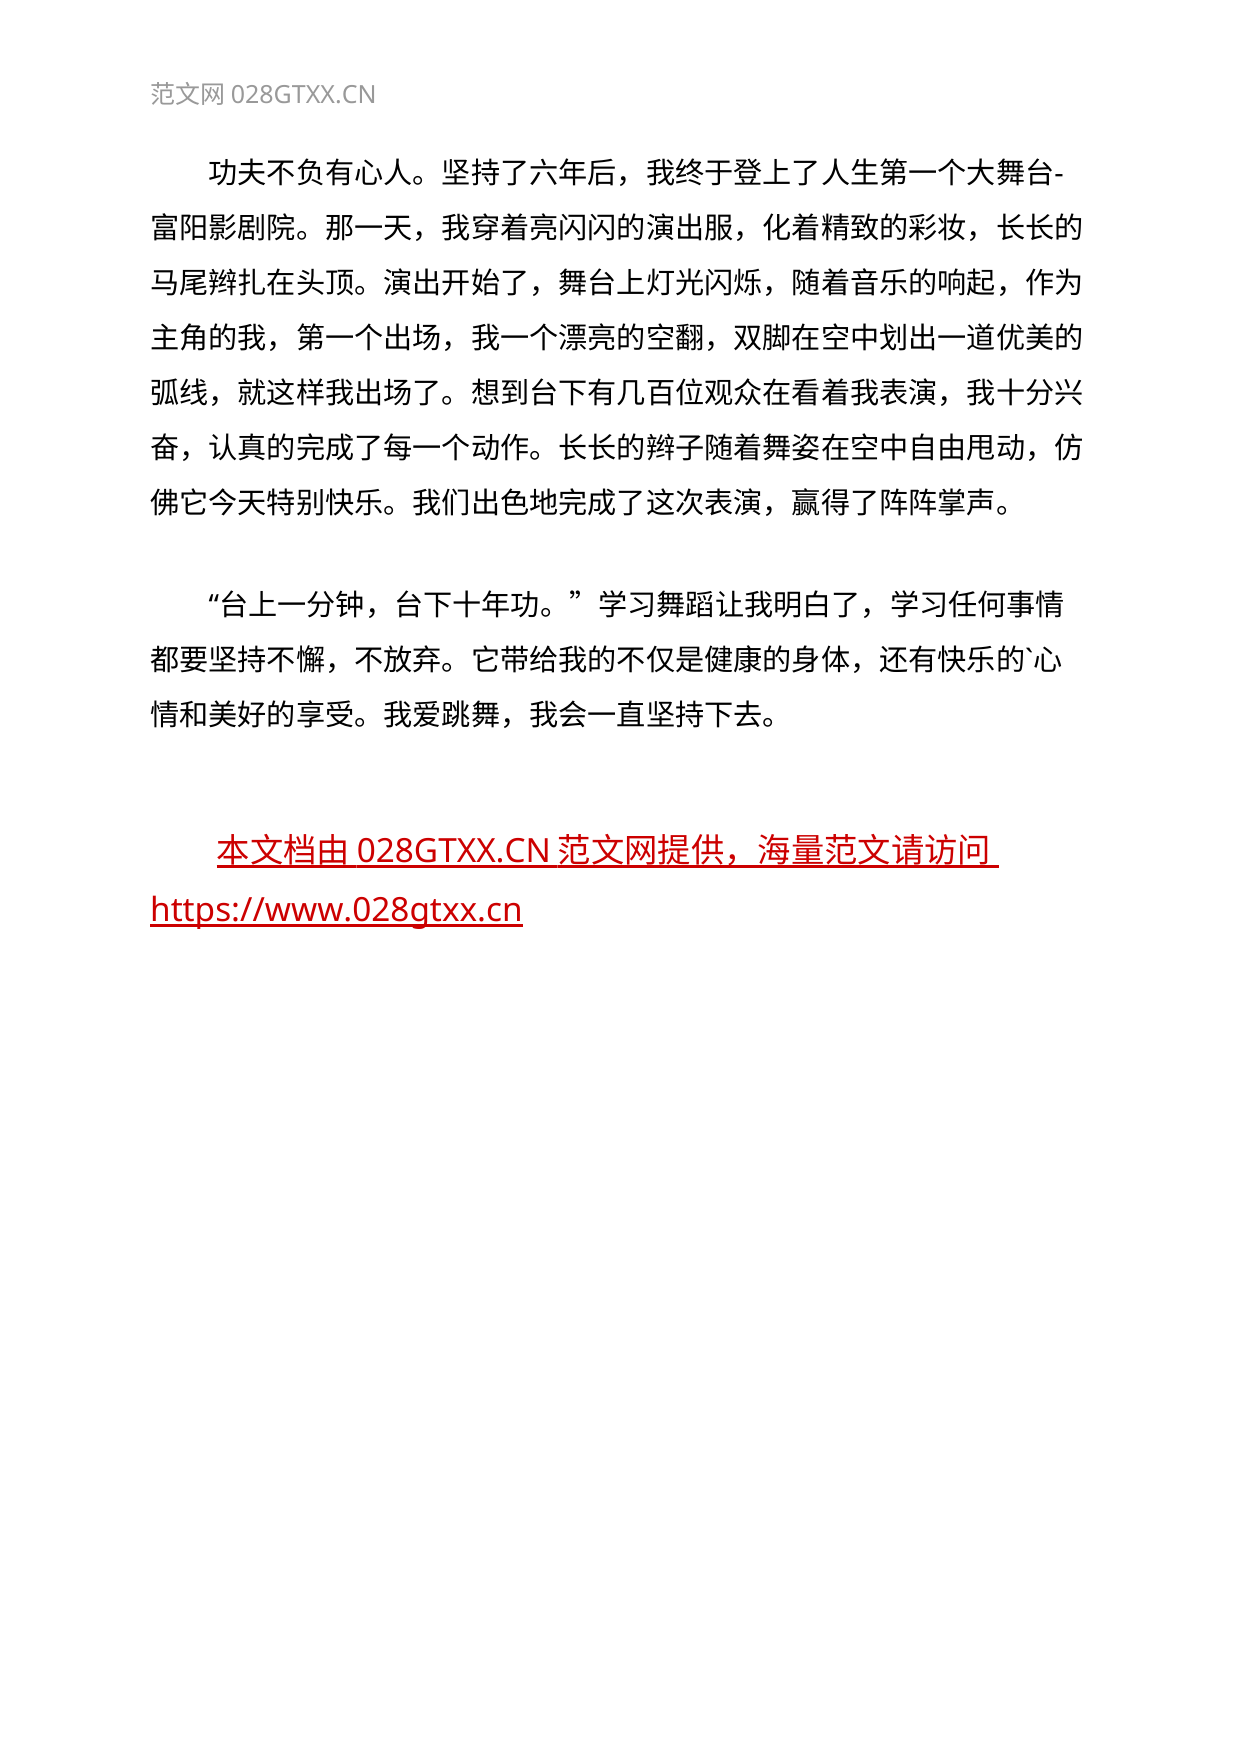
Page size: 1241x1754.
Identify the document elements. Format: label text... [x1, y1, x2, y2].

text 本文档由028GTXX.CN范文网提供，海量范文请访问 https://www.028gtxx.cn [150, 824, 1090, 932]
text 功夫不负有心人。坚持了六年后，我终于登上了人生第一个大舞台-富阳影剧院。那一天，我穿着亮闪闪的演出服，化着精致的彩妆，长长的马尾辫扎在头顶。演出开始了，舞台上灯光闪烁，随着音乐的响起，作为主角的我，第一个出场，我一个漂亮的空翻，双脚在空中划出一道优美的弧线，就这样我出场了。想到台下有几百位观众在看着我表演，我十分兴奋，认真的完成了每一个动作。长长的辫子随着舞姿在空中自由甩动，仿佛它今天特别快乐。我们出色地完成了这次表演，赢得了阵阵掌声。 [150, 150, 1090, 522]
text “台上一分钟，台下十年功。”学习舞蹈让我明白了，学习任何事情都要坚持不懈，不放弃。它带给我的不仅是健康的身体，还有快乐的`心情和美好的享受。我爱跳舞，我会一直坚持下去。 [150, 581, 1090, 733]
